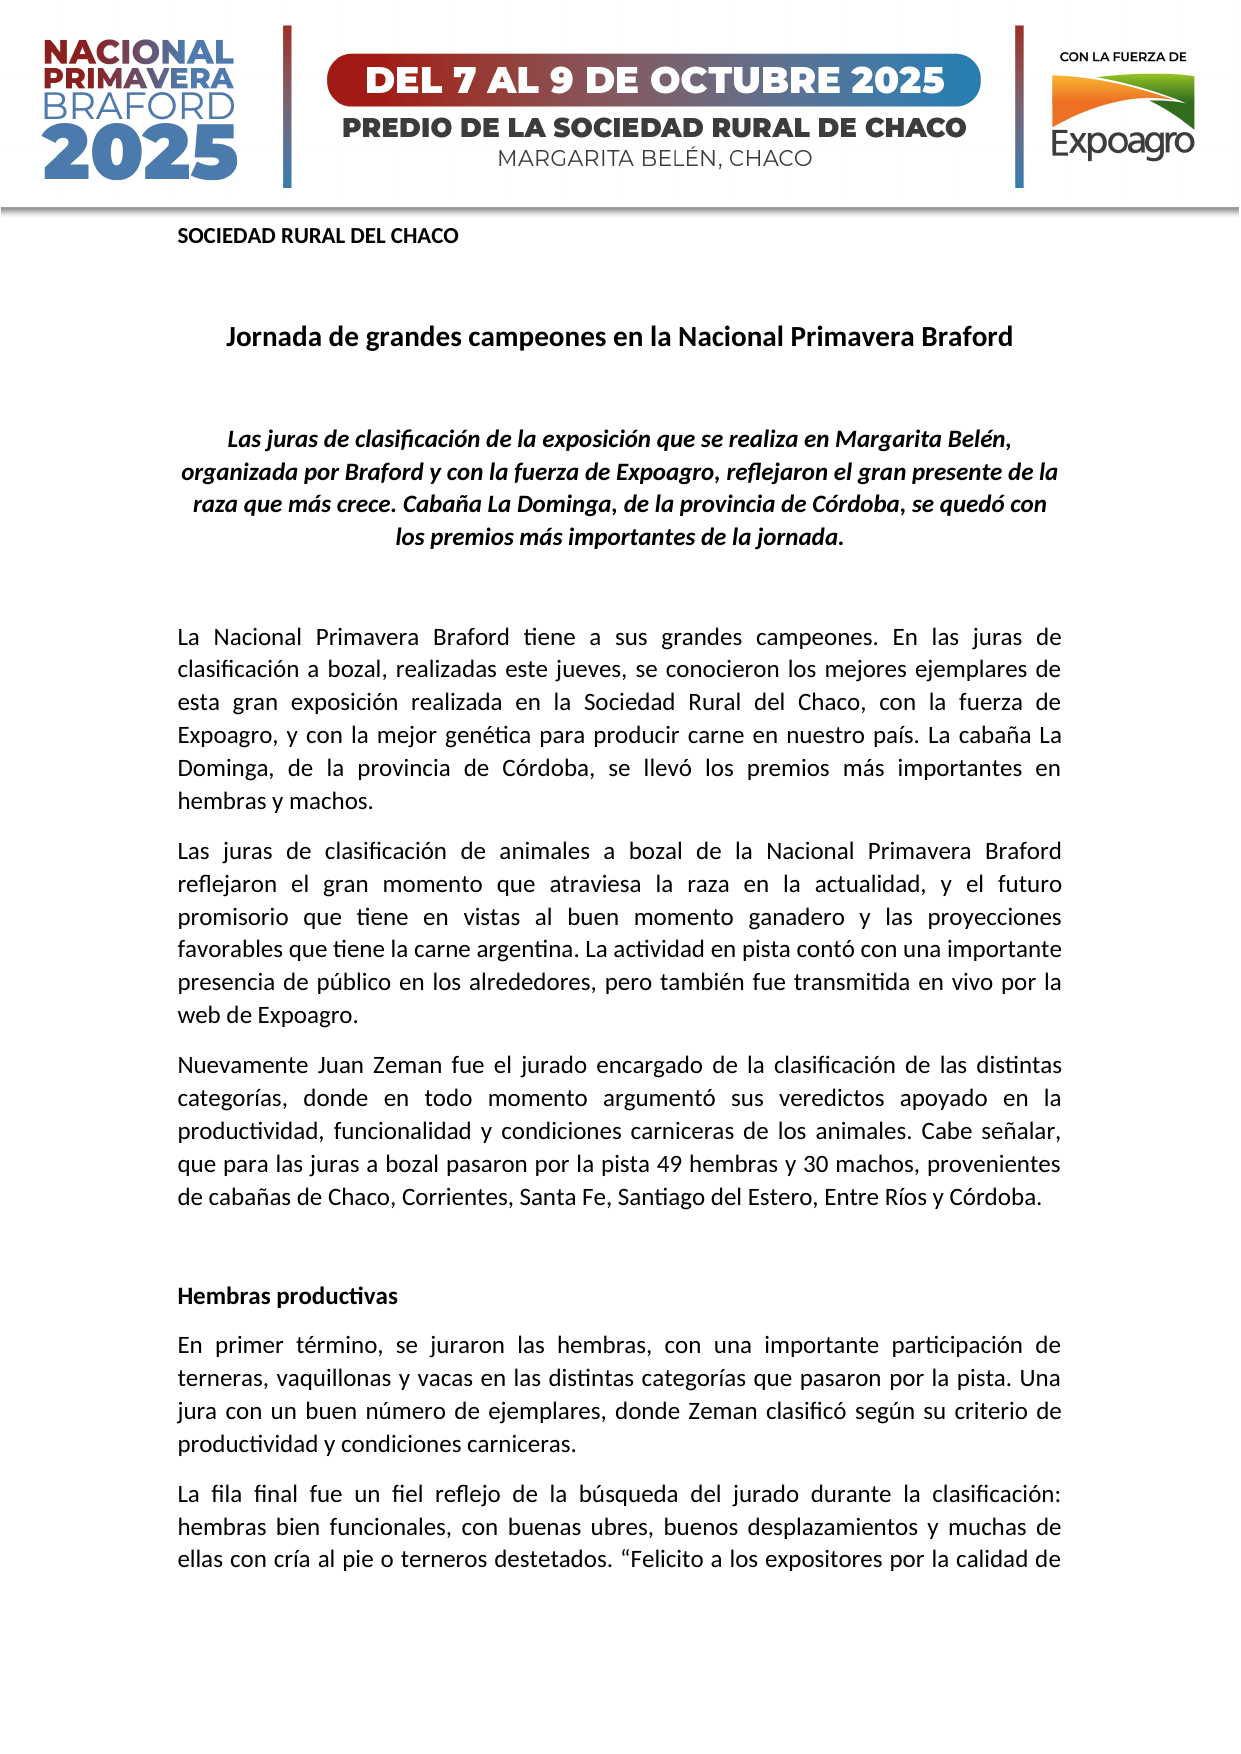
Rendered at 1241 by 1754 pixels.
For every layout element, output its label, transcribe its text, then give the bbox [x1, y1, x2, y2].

text Hembras productivas [177, 1280, 1063, 1310]
text Las juras de clasificación de la exposición que se realiza en Margarita Belén, organizada por Braford y con la fuerza de Expoagro, reflejaron el gran presente de la raza que más crece. Cabaña La Dominga, de la provincia de Córdoba, se quedó con los premios más importantes de la jornada. [177, 423, 1063, 552]
text Las juras de clasificación de animales a bozal de la Nacional Primavera Braford reflejaron el gran momento que atraviesa la raza en la actualidad, y el futuro promisorio que tiene en vistas al buen momento ganadero y las proyecciones favorables que tiene la carne argentina. La actividad en pista contó con una importante presencia de público en los alrededores, pero también fue transmitida en vivo por la web de Expoagro. [177, 835, 1063, 1030]
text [177, 1478, 1063, 1574]
text SOCIEDAD RURAL DEL CHACO [177, 148, 1063, 250]
text La Nacional Primavera Braford tiene a sus grandes campeones. En las juras de clasificación a bozal, realizadas este jueves, se conocieron los mejores ejemplares de esta gran exposición realizada en la Sociedad Rural del Chaco, con la fuerza de Expoagro, y con la mejor genética para producir carne en nuestro país. La cabaña La Dominga, de la provincia de Córdoba, se llevó los premios más importantes en hembras y machos. [177, 621, 1063, 816]
picture [0, 0, 1239, 220]
text Nuevamente Juan Zeman fue el jurado encargado de la clasificación de las distintas categorías, donde en todo momento argumentó sus veredictos apoyado en la productividad, funcionalidad y condiciones carniceras de los animales. Cabe señalar, que para las juras a bozal pasaron por la pista 49 hembras y 30 machos, provenientes de cabañas de Chaco, Corrientes, Santa Fe, Santiago del Estero, Entre Ríos y Córdoba. [177, 1049, 1063, 1211]
text Jornada de grandes campeones en la Nacional Primavera Braford [177, 318, 1063, 354]
text En primer término, se juraron las hembras, con una importante participación de terneras, vaquillonas y vacas en las distintas categorías que pasaron por la pista. Una jura con un buen número de ejemplares, donde Zeman clasificó según su criterio de productividad y condiciones carniceras. [177, 1329, 1063, 1459]
